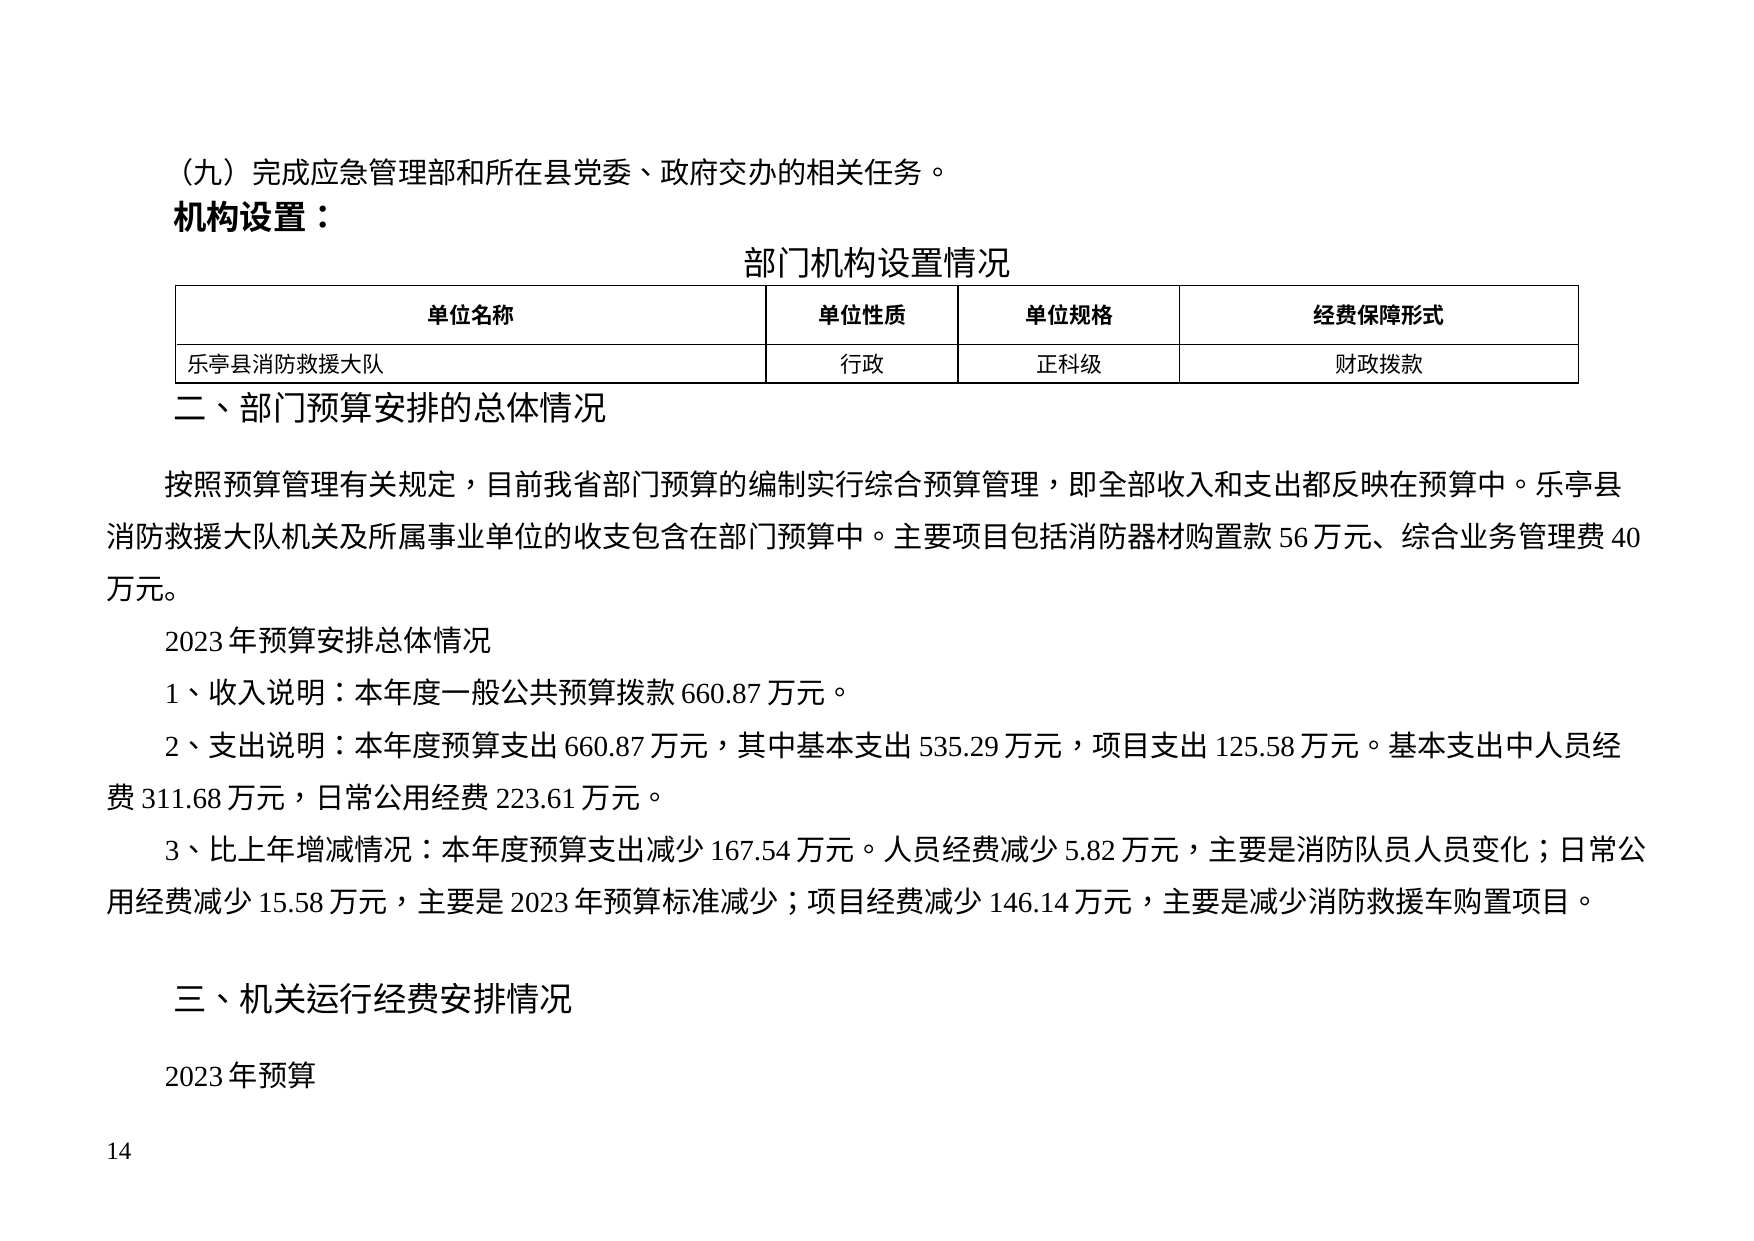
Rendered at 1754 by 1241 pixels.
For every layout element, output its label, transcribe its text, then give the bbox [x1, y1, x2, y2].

text 1、收入说明：本年度一般公共预算拨款660.87万元。 [106, 662, 1648, 714]
text 三、机关运行经费安排情况 [106, 976, 1648, 1021]
table_header 单位规格 [959, 286, 1179, 344]
table_cell 财政拨款 [1180, 345, 1578, 382]
text 按照预算管理有关规定，目前我省部门预算的编制实行综合预算管理，即全部收入和支出都反映在预算中。乐亭县消防救援大队机关及所属事业单位的收支包含在部门预算中。主要项目包括消防器材购置款56万元、综合业务管理费40万元。 [106, 454, 1648, 610]
table_header 单位性质 [767, 286, 957, 344]
table_header 单位名称 [176, 286, 765, 344]
text 2023年预算 [106, 1045, 1648, 1097]
table_cell 行政 [767, 345, 957, 382]
text 二、部门预算安排的总体情况 [106, 385, 1648, 430]
text 机构设置： [106, 194, 1648, 239]
table_cell 正科级 [959, 345, 1179, 382]
text （九）完成应急管理部和所在县党委、政府交办的相关任务。 [106, 142, 1648, 194]
text 2、支出说明：本年度预算支出660.87万元，其中基本支出535.29万元，项目支出125.58万元。基本支出中人员经费311.68万元，日常公用经费223.61万元。 [106, 714, 1648, 818]
text 部门机构设置情况 [106, 239, 1648, 285]
table_cell 乐亭县消防救援大队 [176, 345, 765, 382]
text 3、比上年增减情况：本年度预算支出减少167.54万元。人员经费减少5.82万元，主要是消防队员人员变化；日常公用经费减少15.58万元，主要是2023年预算标准减少；项目经费减少146.14万元，主要是减少消防救援车购置项目。 [106, 818, 1648, 923]
table_header 经费保障形式 [1180, 286, 1578, 344]
text 2023年预算安排总体情况 [106, 610, 1648, 662]
